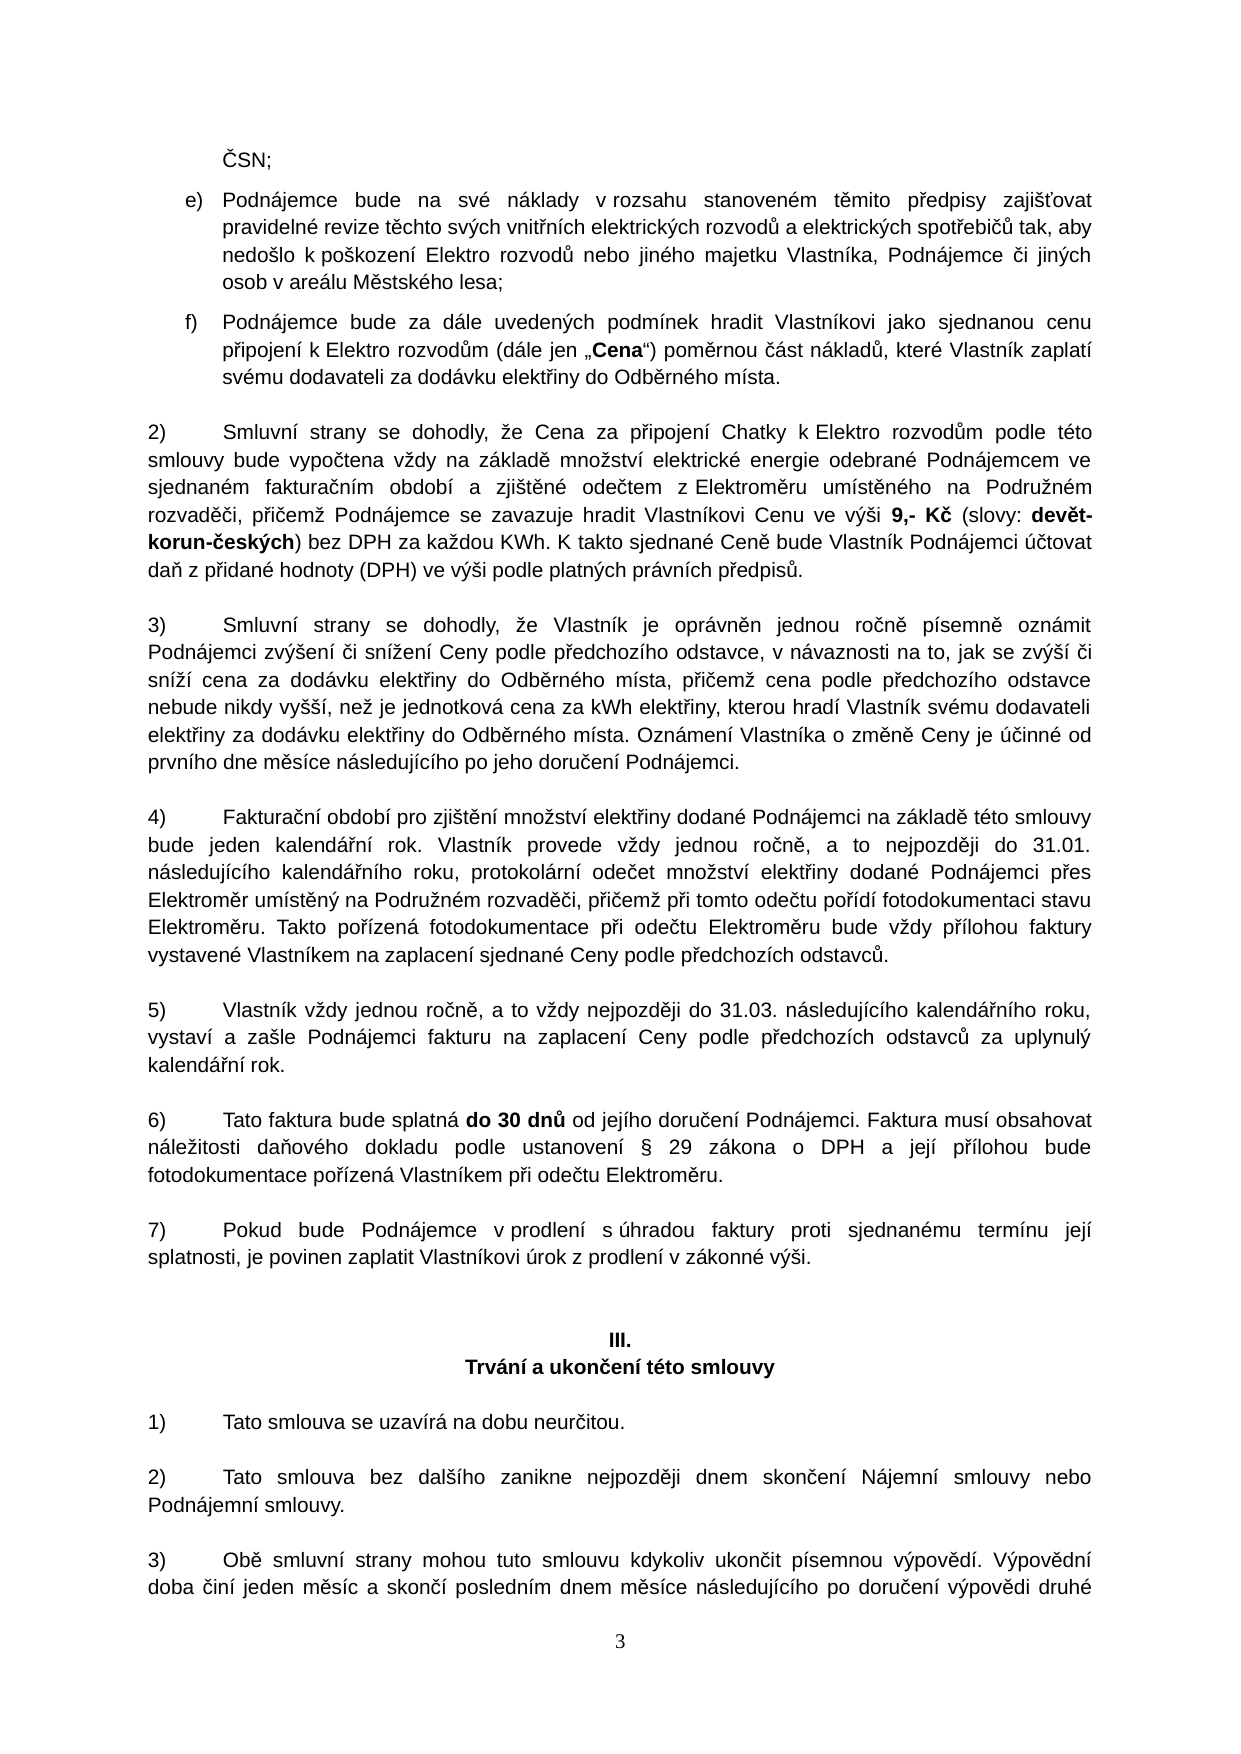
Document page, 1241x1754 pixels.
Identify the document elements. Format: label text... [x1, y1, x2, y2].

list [148, 1548, 1093, 1599]
list Podnájemce bude na své náklady v rozsahu stanoveném těmito předpisy zajišťovat pravidelné revize těchto svých vnitřních elektrických rozvodů a elektrických spotřebičů tak, aby nedošlo k poškození Elektro rozvodů nebo jiného majetku Vlastníka, Podnájemce či jiných osob v areálu Městského lesa; [185, 188, 1093, 294]
list Tato smlouva se uzavírá na dobu neurčitou. [148, 1410, 1093, 1434]
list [185, 148, 1093, 172]
list Fakturační období pro zjištění množství elektřiny dodané Podnájemci na základě této smlouvy bude jeden kalendářní rok. Vlastník provede vždy jednou ročně, a to nejpozději do 31.01. následujícího kalendářního roku, protokolární odečet množství elektřiny dodané Podnájemci přes Elektroměr umístěný na Podružném rozvaděči, přičemž při tomto odečtu pořídí fotodokumentaci stavu Elektroměru. Takto pořízená fotodokumentace při odečtu Elektroměru bude vždy přílohou faktury vystavené Vlastníkem na zaplacení sjednané Ceny podle předchozích odstavců. [148, 805, 1093, 967]
list Smluvní strany se dohodly, že Cena za připojení Chatky k Elektro rozvodům podle této smlouvy bude vypočtena vždy na základě množství elektrické energie odebrané Podnájemcem ve sjednaném fakturačním období a zjištěné odečtem z Elektroměru umístěného na Podružném rozvaděči, přičemž Podnájemce se zavazuje hradit Vlastníkovi Cenu ve výši 9,- Kč (slovy: devět-korun-českých) bez DPH za každou KWh. K takto sjednané Ceně bude Vlastník Podnájemci účtovat daň z přidané hodnoty (DPH) ve výši podle platných právních předpisů. [148, 420, 1093, 582]
list Vlastník vždy jednou ročně, a to vždy nejpozději do 31.03. následujícího kalendářního roku, vystaví a zašle Podnájemci fakturu na zaplacení Ceny podle předchozích odstavců za uplynulý kalendářní rok. [148, 998, 1093, 1077]
list Podnájemce bude za dále uvedených podmínek hradit Vlastníkovi jako sjednanou cenu připojení k Elektro rozvodům (dále jen „Cena“) poměrnou část nákladů, které Vlastník zaplatí svému dodavateli za dodávku elektřiny do Odběrného místa. [185, 310, 1093, 389]
text III. [148, 1328, 1093, 1352]
text Trvání a ukončení této smlouvy [148, 1355, 1093, 1379]
list Pokud bude Podnájemce v prodlení s úhradou faktury proti sjednanému termínu její splatnosti, je povinen zaplatit Vlastníkovi úrok z prodlení v zákonné výši. [148, 1218, 1093, 1269]
list Tato smlouva bez dalšího zanikne nejpozději dnem skončení Nájemní smlouvy nebo Podnájemní smlouvy. [148, 1465, 1093, 1517]
list Smluvní strany se dohodly, že Vlastník je oprávněn jednou ročně písemně oznámit Podnájemci zvýšení či snížení Ceny podle předchozího odstavce, v návaznosti na to, jak se zvýší či sníží cena za dodávku elektřiny do Odběrného místa, přičemž cena podle předchozího odstavce nebude nikdy vyšší, než je jednotková cena za kWh elektřiny, kterou hradí Vlastník svému dodavateli elektřiny za dodávku elektřiny do Odběrného místa. Oznámení Vlastníka o změně Ceny je účinné od prvního dne měsíce následujícího po jeho doručení Podnájemci. [148, 613, 1093, 774]
list Tato faktura bude splatná do 30 dnů od jejího doručení Podnájemci. Faktura musí obsahovat náležitosti daňového dokladu podle ustanovení § 29 zákona o DPH a její přílohou bude fotodokumentace pořízená Vlastníkem při odečtu Elektroměru. [148, 1108, 1093, 1187]
